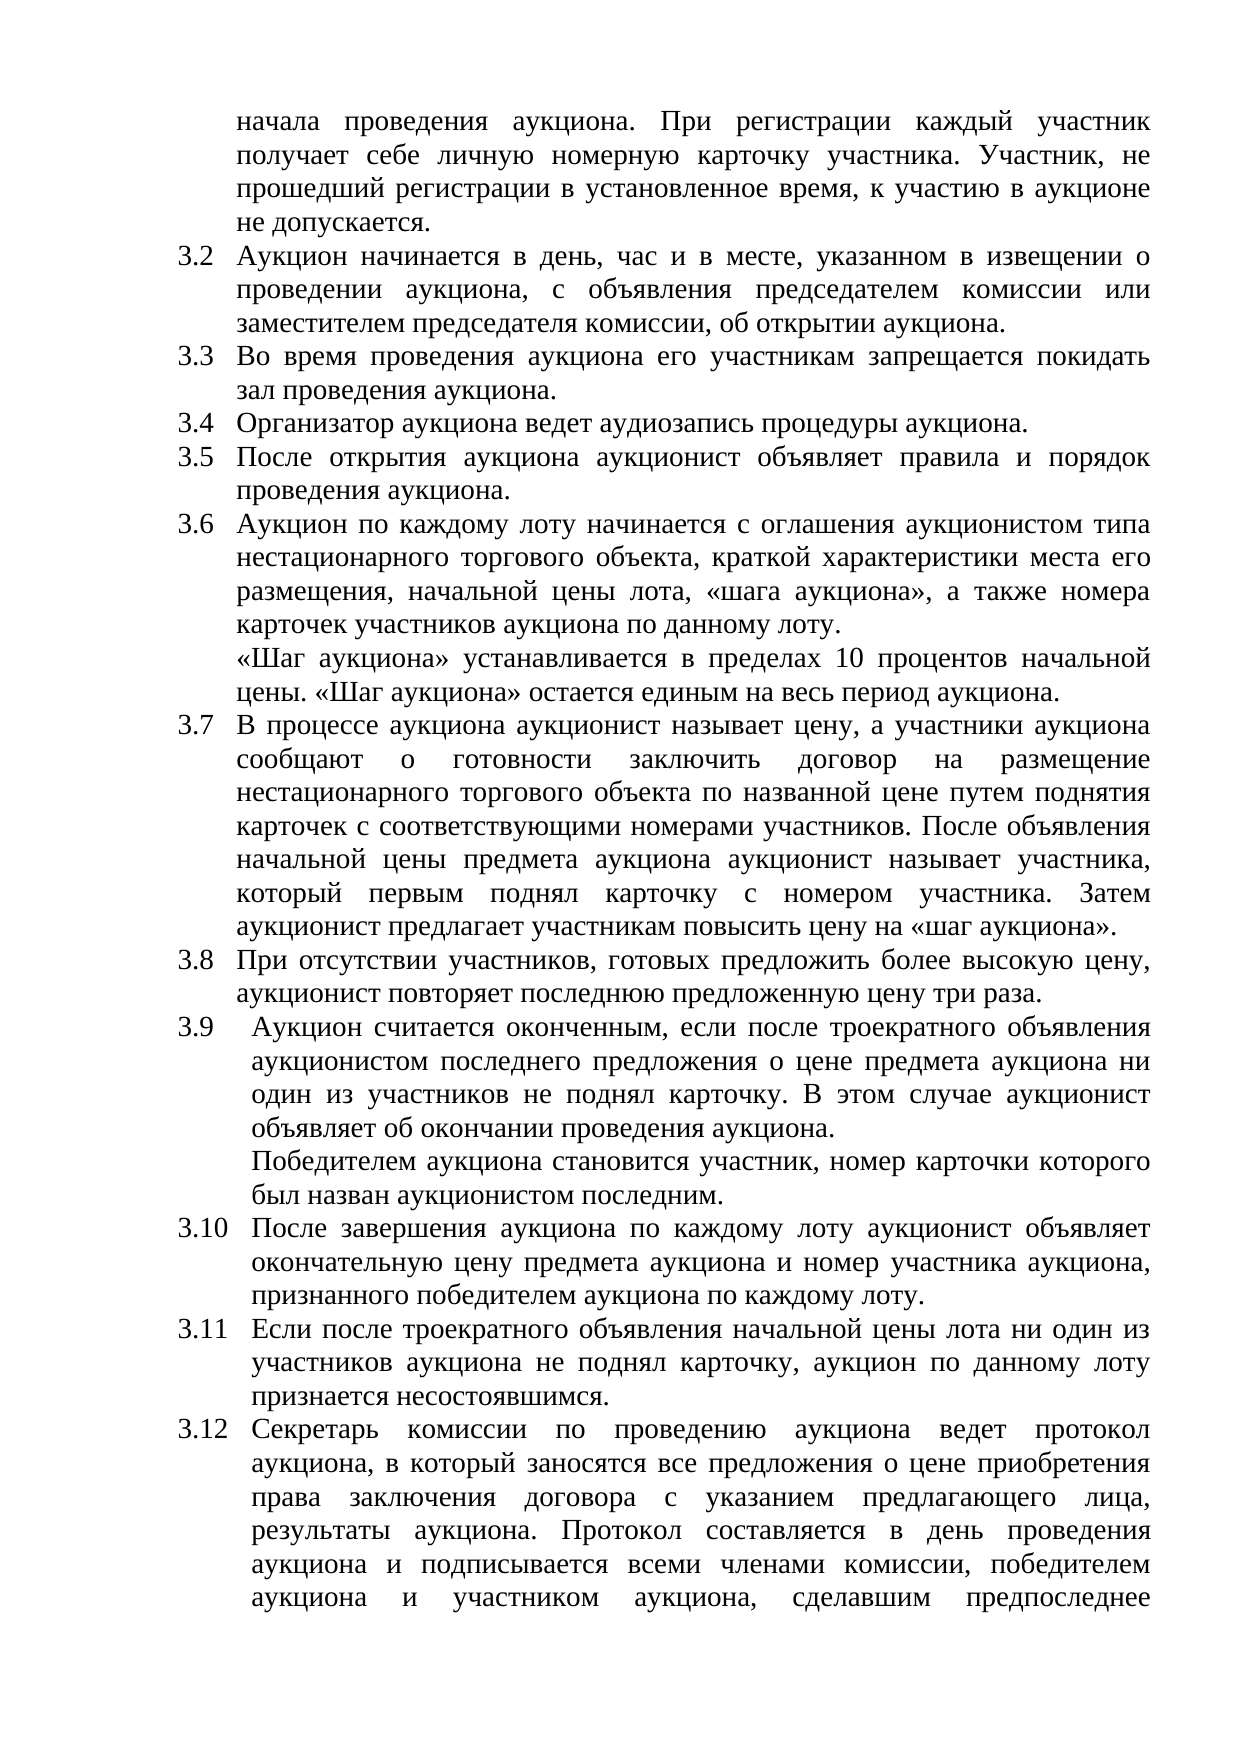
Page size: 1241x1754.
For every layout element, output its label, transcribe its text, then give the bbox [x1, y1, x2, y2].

text 3.6 Аукцион по каждому лоту начинается с оглашения аукционистом типа нестационарного торгового объекта, краткой характеристики места его размещения, начальной цены лота, «шага аукциона», а также номера карточек участников аукциона по данному лоту. [177, 506, 1152, 640]
text Победителем аукциона становится участник, номер карточки которого был назван аукционистом последним. [251, 1143, 1152, 1210]
text 3.8 При отсутствии участников, готовых предложить более высокую цену, аукционист повторяет последнюю предложенную цену три раза. [177, 942, 1152, 1009]
text 3.5 После открытия аукциона аукционист объявляет правила и порядок проведения аукциона. [177, 439, 1152, 506]
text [177, 1412, 1152, 1613]
text 3.3 Во время проведения аукциона его участникам запрещается покидать зал проведения аукциона. [177, 338, 1152, 405]
text 3.9 Аукцион считается оконченным, если после троекратного объявления аукционистом последнего предложения о цене предмета аукциона ни один из участников не поднял карточку. В этом случае аукционист объявляет об окончании проведения аукциона. [177, 1009, 1152, 1143]
text 3.7 В процессе аукциона аукционист называет цену, а участники аукциона сообщают о готовности заключить договор на размещение нестационарного торгового объекта по названной цене путем поднятия карточек с соответствующими номерами участников. После объявления начальной цены предмета аукциона аукционист называет участника, который первым поднял карточку с номером участника. Затем аукционист предлагает участникам повысить цену на «шаг аукциона». [177, 707, 1152, 942]
text 3.11 Если после троекратного объявления начальной цены лота ни один из участников аукциона не поднял карточку, аукцион по данному лоту признается несостоявшимся. [177, 1311, 1152, 1412]
text 3.4 Организатор аукциона ведет аудиозапись процедуры аукциона. [177, 405, 1152, 439]
text «Шаг аукциона» устанавливается в пределах 10 процентов начальной цены. «Шаг аукциона» остается единым на весь период аукциона. [236, 640, 1152, 707]
text 3.10 После завершения аукциона по каждому лоту аукционист объявляет окончательную цену предмета аукциона и номер участника аукциона, признанного победителем аукциона по каждому лоту. [177, 1210, 1152, 1311]
text 3.2 Аукцион начинается в день, час и в месте, указанном в извещении о проведении аукциона, с объявления председателем комиссии или заместителем председателя комиссии, об открытии аукциона. [177, 238, 1152, 338]
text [177, 103, 1152, 238]
